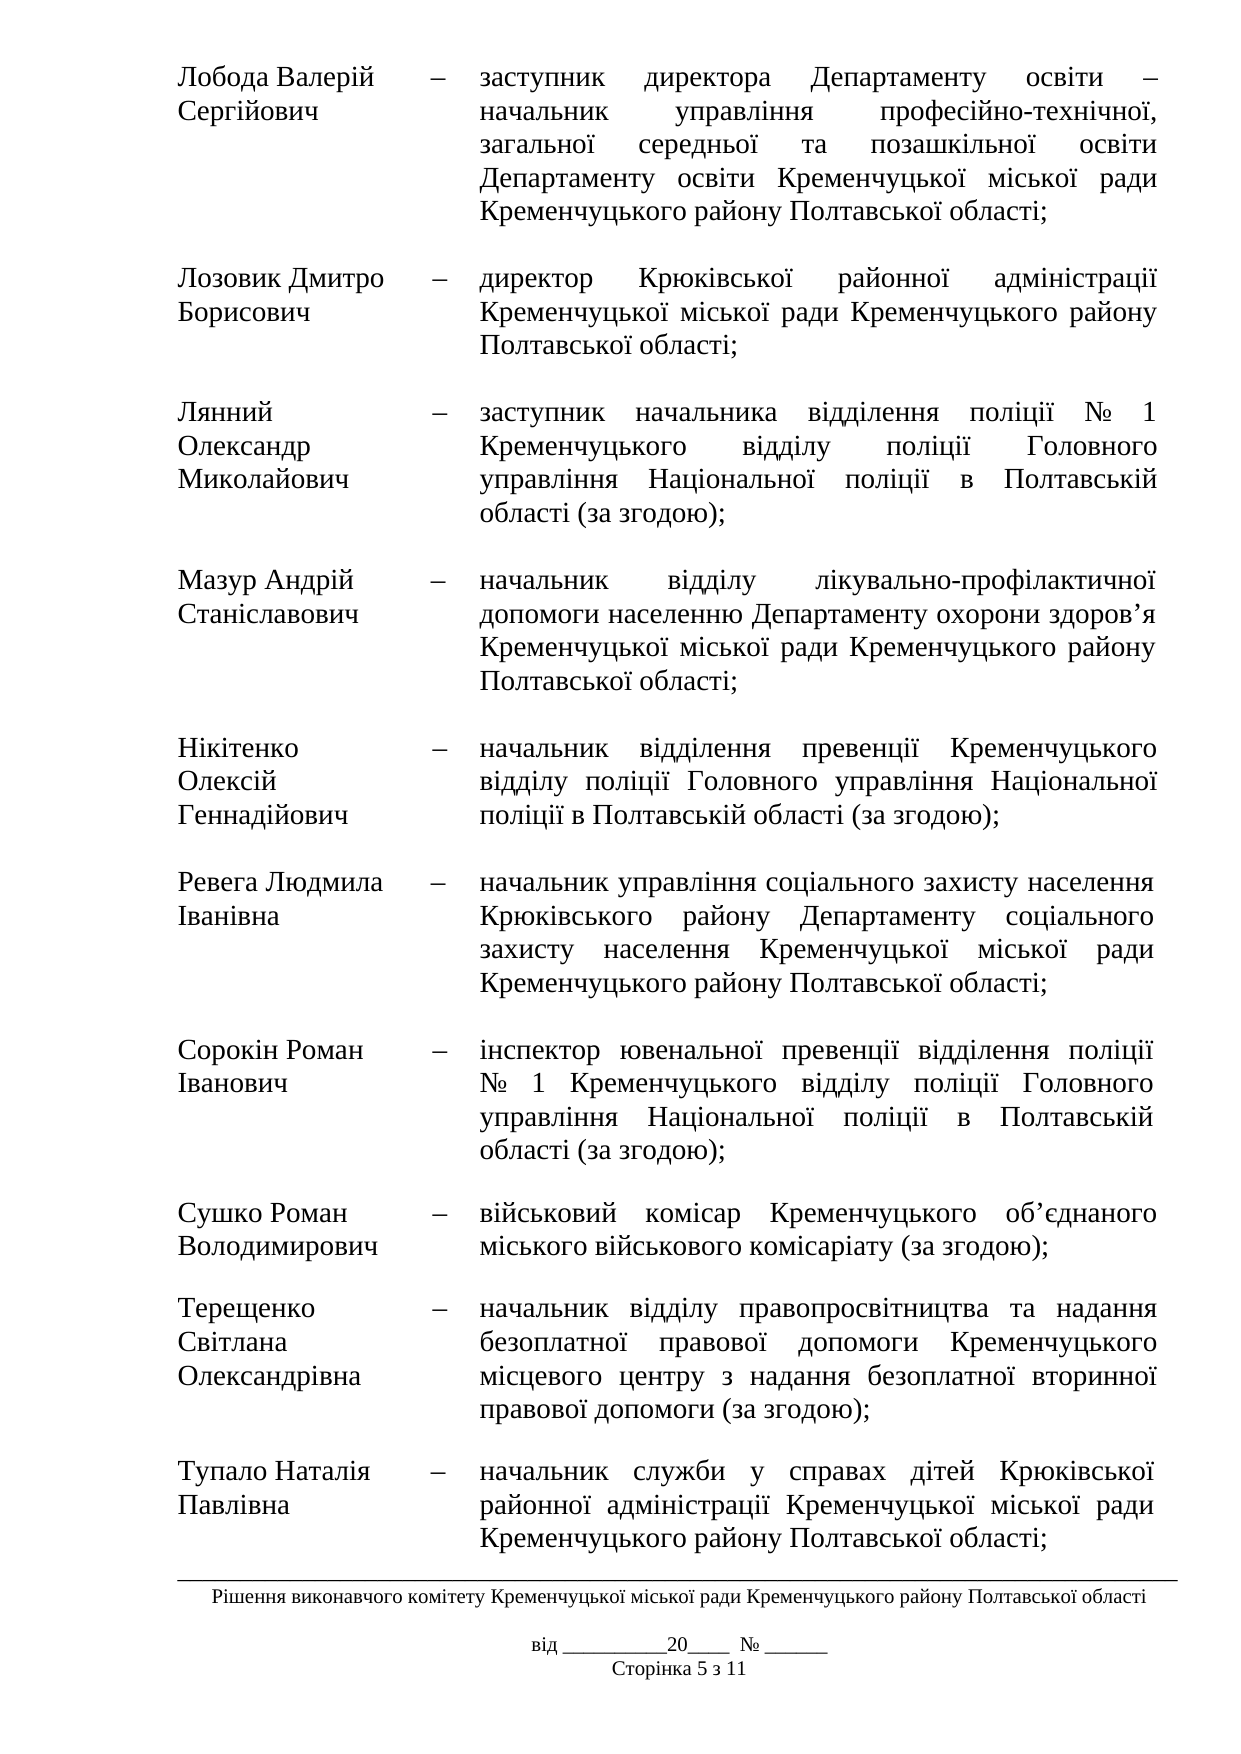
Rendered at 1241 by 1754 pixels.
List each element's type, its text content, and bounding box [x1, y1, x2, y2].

table_cell заступник директора Департаменту освіти –начальник управління професійно-технічної, загальної середньої та позашкільної освіти Департаменту освіти Кременчуцької міської ради Кременчуцького району Полтавської області; [468, 59, 1169, 260]
table_cell – [411, 864, 468, 1032]
table_cell – [411, 395, 468, 562]
table_cell Сушко Роман Володимирович [166, 1195, 411, 1291]
table_cell – [411, 730, 468, 864]
table_cell начальник служби у справах дітей Крюківської районної адміністрації Кременчуцької міської ради Кременчуцького району Полтавської області; [468, 1454, 1169, 1554]
table_cell – [411, 562, 468, 730]
table_cell – [411, 59, 468, 260]
table_cell начальник відділу лікувально-профілактичної допомоги населенню Департаменту охорони здоров’я Кременчуцької міської ради Кременчуцького району Полтавської області; [468, 562, 1169, 730]
table_cell Сорокін Роман Іванович [166, 1032, 411, 1195]
table_cell Нікітенко Олексій Геннадійович [166, 730, 411, 864]
table_cell Мазур Андрій Станіславович [166, 562, 411, 730]
table_cell – [411, 1291, 468, 1453]
table_cell Лозовик Дмитро Борисович [166, 260, 411, 394]
table_cell Лянний Олександр Миколайович [166, 395, 411, 562]
table_cell Тупало Наталія Павлівна [166, 1454, 411, 1554]
table_cell Ревега Людмила Іванівна [166, 864, 411, 1032]
table_cell начальник відділу правопросвітництва та надання безоплатної правової допомоги Кременчуцького місцевого центру з надання безоплатної вторинної правової допомоги (за згодою); [468, 1291, 1169, 1453]
table_cell – [411, 1195, 468, 1291]
table_cell заступник начальника відділення поліції № 1 Кременчуцького відділу поліції Головного управління Національної поліції в Полтавській області (за згодою); [468, 395, 1169, 562]
table_cell військовий комісар Кременчуцького об’єднаного міського військового комісаріату (за згодою); [468, 1195, 1169, 1291]
table_cell Лобода Валерій Сергійович [166, 59, 411, 260]
table_cell директор Крюківської районної адміністрації Кременчуцької міської ради Кременчуцького району Полтавської області; [468, 260, 1169, 394]
table_cell Терещенко Світлана Олександрівна [166, 1291, 411, 1453]
table_cell – [411, 1032, 468, 1195]
table_cell – [411, 1454, 468, 1554]
table_cell інспектор ювенальної превенції відділення поліції № 1 Кременчуцького відділу поліції Головного управління Національної поліції в Полтавській області (за згодою); [468, 1032, 1169, 1195]
table_cell начальник управління соціального захисту населення Крюківського району Департаменту соціального захисту населення Кременчуцької міської ради Кременчуцького району Полтавської області; [468, 864, 1169, 1032]
table_cell начальник відділення превенції Кременчуцького відділу поліції Головного управління Національної поліції в Полтавській області (за згодою); [468, 730, 1169, 864]
table_cell – [411, 260, 468, 394]
